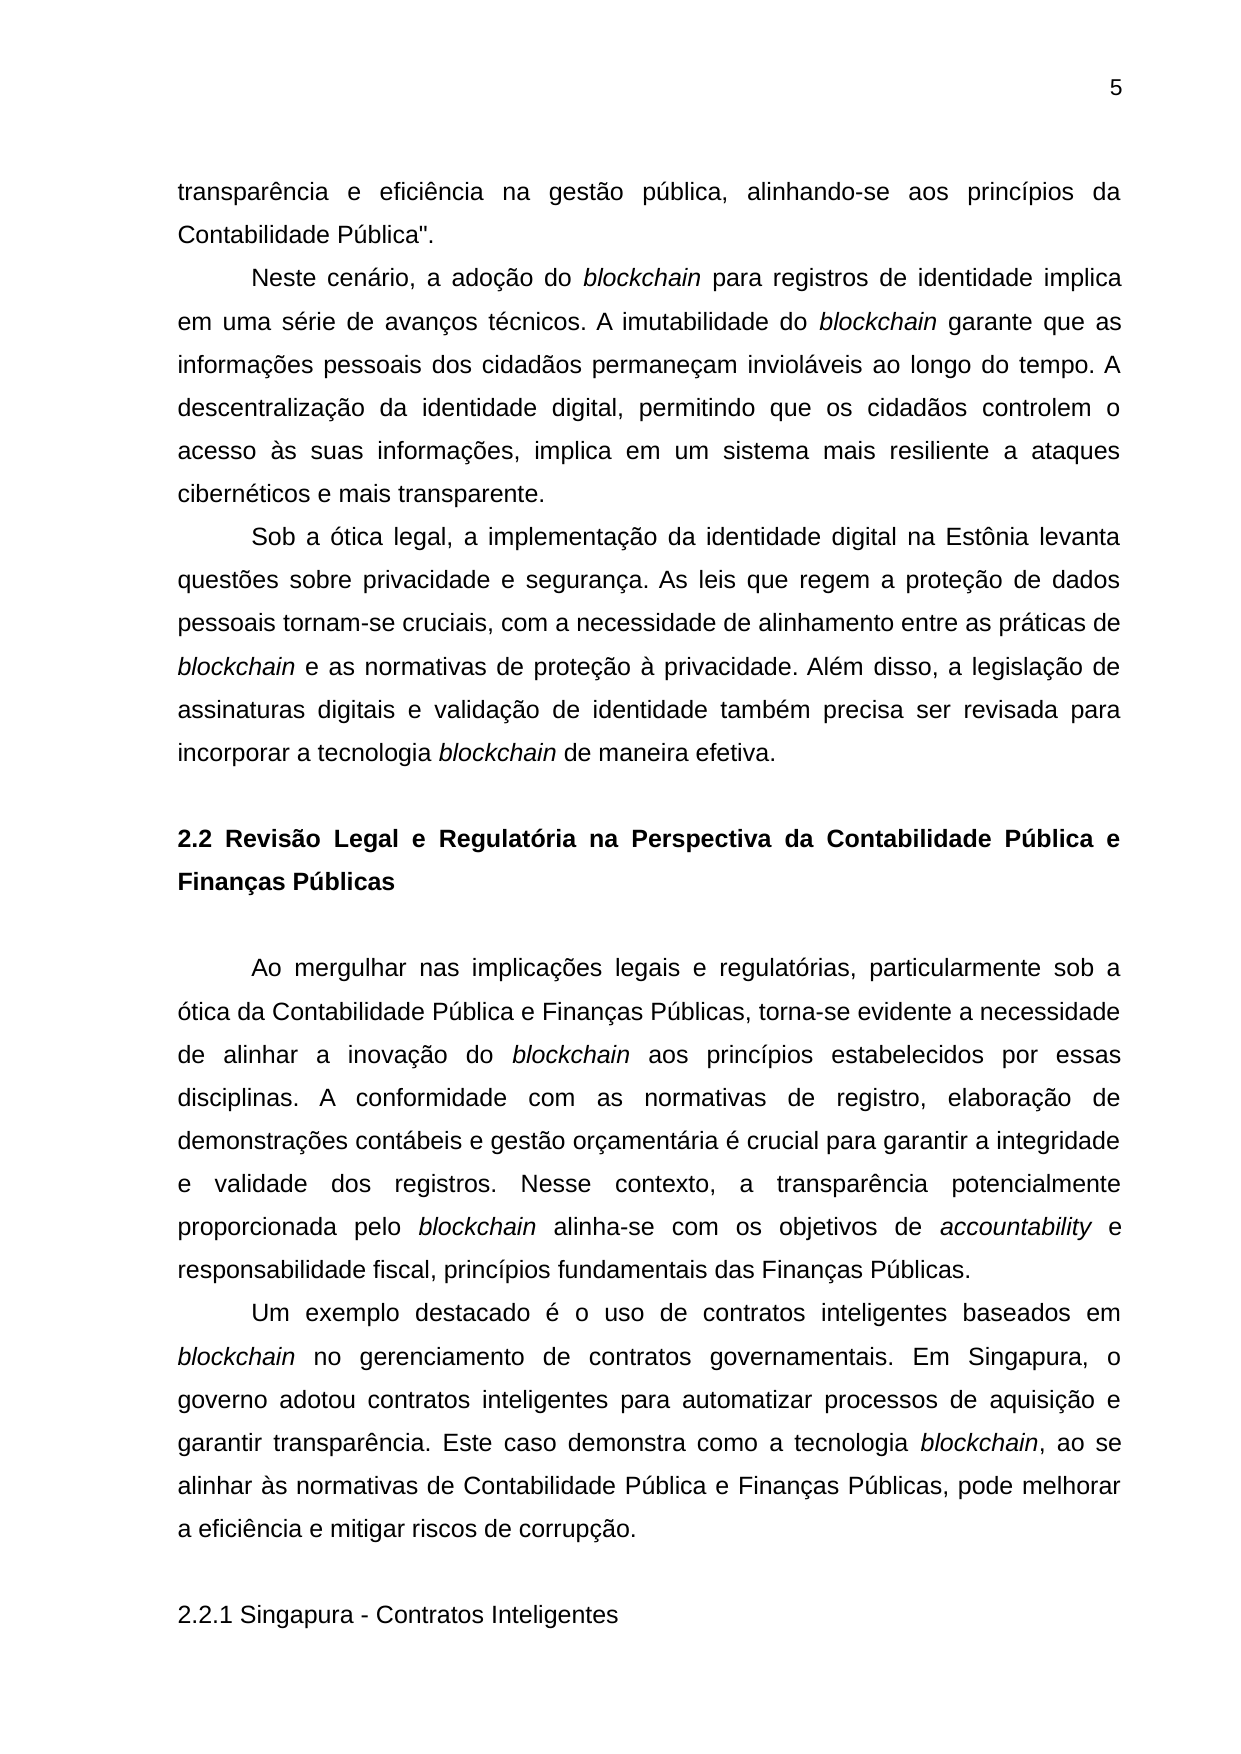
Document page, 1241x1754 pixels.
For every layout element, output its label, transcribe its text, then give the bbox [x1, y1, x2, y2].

text 2.2.1 Singapura - Contratos Inteligentes [177, 1600, 1122, 1629]
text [177, 177, 1122, 249]
subtitle 2.2 Revisão Legal e Regulatória na Perspectiva da Contabilidade Pública e Finanças Públicas [177, 824, 1122, 896]
text Sob a ótica legal, a implementação da identidade digital na Estônia levanta questões sobre privacidade e segurança. As leis que regem a proteção de dados pessoais tornam-se cruciais, com a necessidade de alinhamento entre as práticas de blockchain e as normativas de proteção à privacidade. Além disso, a legislação de assinaturas digitais e validação de identidade também precisa ser revisada para incorporar a tecnologia blockchain de maneira efetiva. [177, 522, 1122, 767]
text Ao mergulhar nas implicações legais e regulatórias, particularmente sob a ótica da Contabilidade Pública e Finanças Públicas, torna-se evidente a necessidade de alinhar a inovação do blockchain aos princípios estabelecidos por essas disciplinas. A conformidade com as normativas de registro, elaboração de demonstrações contábeis e gestão orçamentária é crucial para garantir a integridade e validade dos registros. Nesse contexto, a transparência potencialmente proporcionada pelo blockchain alinha-se com os objetivos de accountability e responsabilidade fiscal, princípios fundamentais das Finanças Públicas. [177, 953, 1122, 1284]
text Neste cenário, a adoção do blockchain para registros de identidade implica em uma série de avanços técnicos. A imutabilidade do blockchain garante que as informações pessoais dos cidadãos permaneçam invioláveis ao longo do tempo. A descentralização da identidade digital, permitindo que os cidadãos controlem o acesso às suas informações, implica em um sistema mais resiliente a ataques cibernéticos e mais transparente. [177, 263, 1122, 508]
text Um exemplo destacado é o uso de contratos inteligentes baseados em blockchain no gerenciamento de contratos governamentais. Em Singapura, o governo adotou contratos inteligentes para automatizar processos de aquisição e garantir transparência. Este caso demonstra como a tecnologia blockchain, ao se alinhar às normativas de Contabilidade Pública e Finanças Públicas, pode melhorar a eficiência e mitigar riscos de corrupção. [177, 1298, 1122, 1543]
